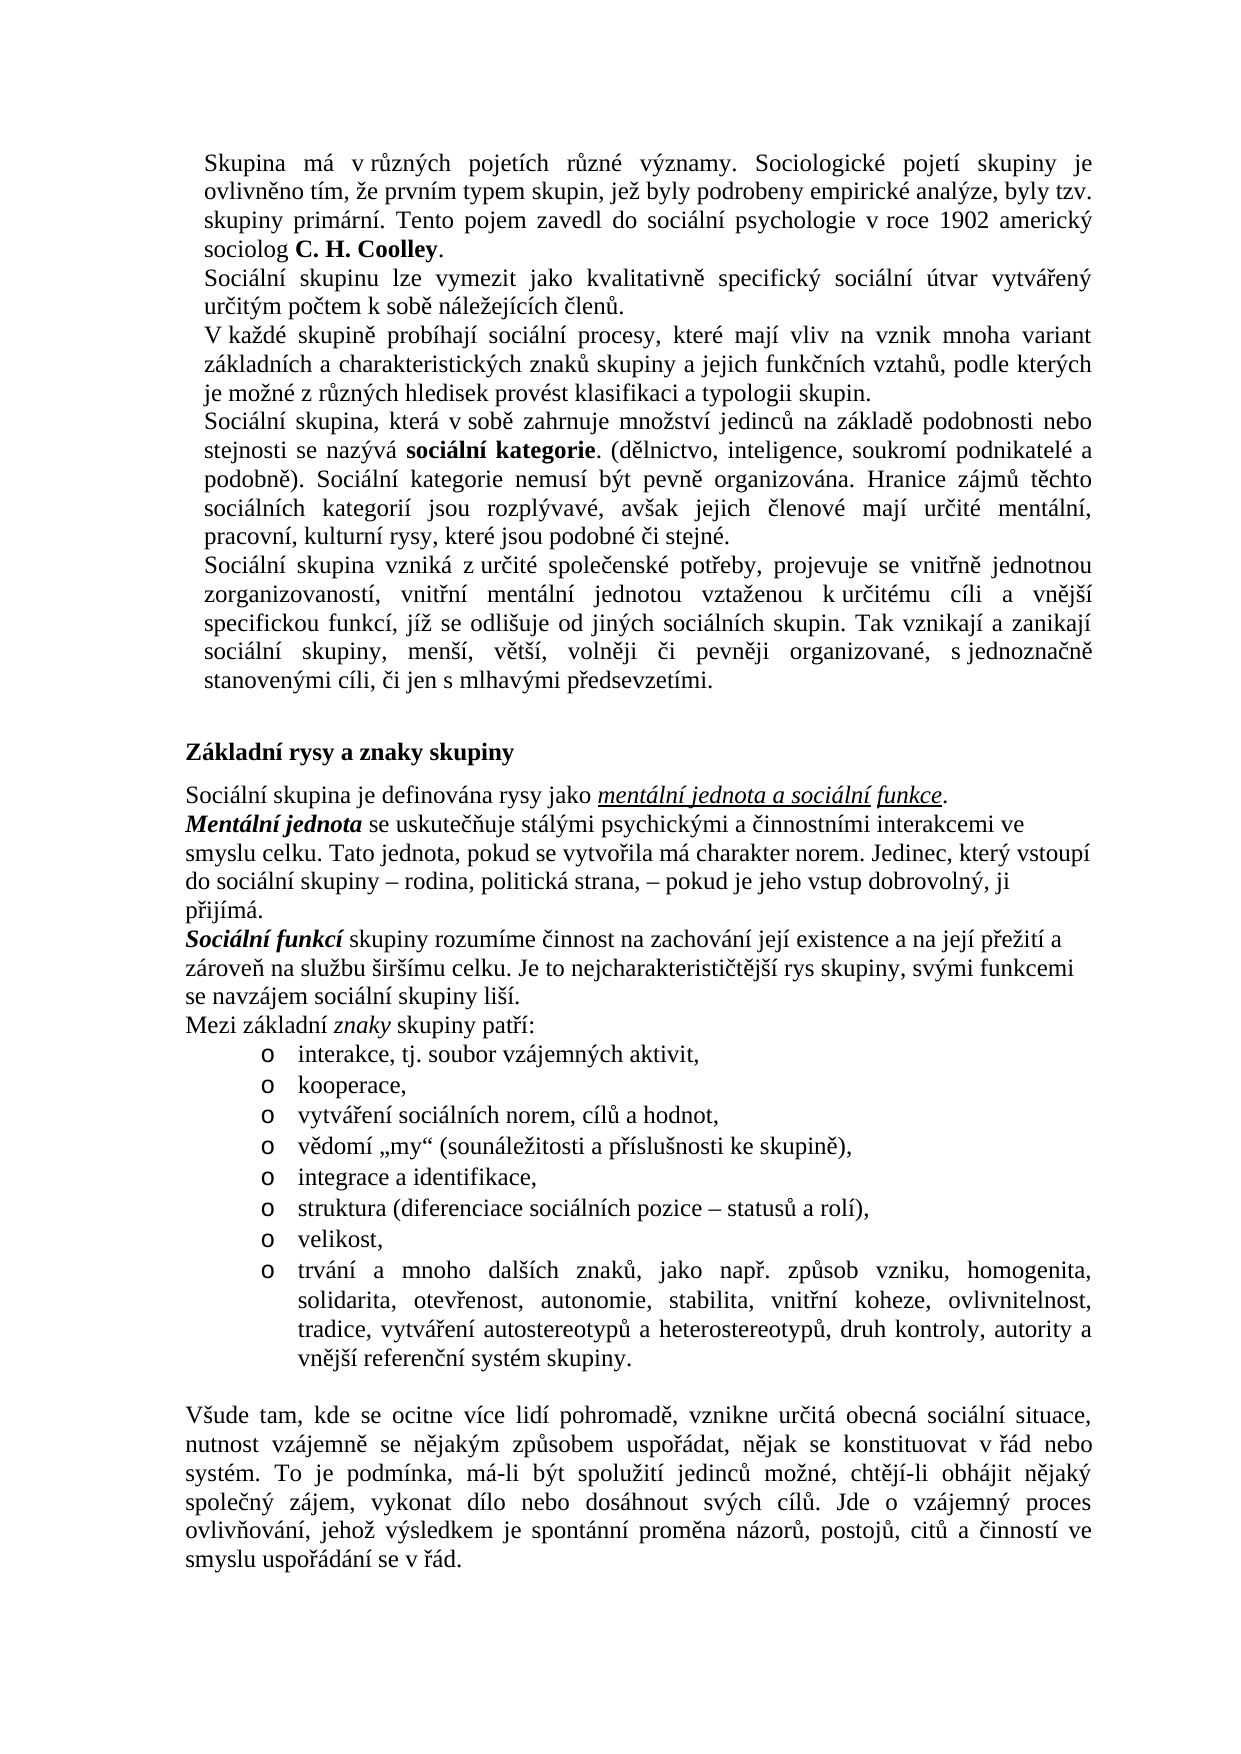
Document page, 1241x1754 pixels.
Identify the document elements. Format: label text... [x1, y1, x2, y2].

list vytváření sociálních norem, cílů a hodnot, [260, 1101, 1093, 1131]
list velikost, [260, 1224, 1093, 1255]
list integrace a identifikace, [260, 1162, 1093, 1193]
text Skupina má v různých pojetích různé významy. Sociologické pojetí skupiny je ovlivněno tím, že prvním typem skupin, jež byly podrobeny empirické analýze, byly tzv. skupiny primární. Tento pojem zavedl do sociální psychologie v roce 1902 americký sociolog C. H. Coolley. [204, 148, 1093, 263]
text Sociální funkcí skupiny rozumíme činnost na zachování její existence a na její přežití a zároveň na službu širšímu celku. Je to nejcharakterističtější rys skupiny, svými funkcemi se navzájem sociální skupiny liší. [185, 924, 1093, 1010]
list interakce, tj. soubor vzájemných aktivit, [260, 1039, 1093, 1070]
text Všude tam, kde se ocitne více lidí pohromadě, vznikne určitá obecná sociální situace, nutnost vzájemně se nějakým způsobem uspořádat, nějak se konstituovat v řád nebo systém. To je podmínka, má-li být spolužití jedinců možné, chtějí-li obhájit nějaký společný zájem, vykonat dílo nebo dosáhnout svých cílů. Jde o vzájemný proces ovlivňování, jehož výsledkem je spontánní proměna názorů, postojů, citů a činností ve smyslu uspořádání se v řád. [185, 1401, 1093, 1573]
list kooperace, [260, 1070, 1093, 1101]
text Sociální skupina, která v sobě zahrnuje množství jedinců na základě podobnosti nebo stejnosti se nazývá sociální kategorie. (dělnictvo, inteligence, soukromí podnikatelé a podobně). Sociální kategorie nemusí být pevně organizována. Hranice zájmů těchto sociálních kategorií jsou rozplývavé, avšak jejich členové mají určité mentální, pracovní, kulturní rysy, které jsou podobné či stejné. [204, 406, 1093, 550]
text Sociální skupina je definována rysy jako mentální jednota a sociální funkce. [185, 780, 1093, 809]
list vědomí „my“ (sounáležitosti a příslušnosti ke skupině), [260, 1131, 1093, 1162]
text Mezi základní znaky skupiny patří: [185, 1010, 1093, 1039]
text Sociální skupinu lze vymezit jako kvalitativně specifický sociální útvar vytvářený určitým počtem k sobě náležejících členů. [204, 263, 1093, 320]
text V každé skupině probíhají sociální procesy, které mají vliv na vznik mnoha variant základních a charakteristických znaků skupiny a jejich funkčních vztahů, podle kterých je možné z různých hledisek provést klasifikaci a typologii skupin. [204, 320, 1093, 406]
text Mentální jednota se uskutečňuje stálými psychickými a činnostními interakcemi ve smyslu celku. Tato jednota, pokud se vytvořila má charakter norem. Jedinec, který vstoupí do sociální skupiny – rodina, politická strana, – pokud je jeho vstup dobrovolný, ji přijímá. [185, 809, 1093, 924]
list struktura (diferenciace sociálních pozice – statusů a rolí), [260, 1193, 1093, 1224]
list trvání a mnoho dalších znaků, jako např. způsob vzniku, homogenita, solidarita, otevřenost, autonomie, stabilita, vnitřní koheze, ovlivnitelnost, tradice, vytváření autostereotypů a heterostereotypů, druh kontroly, autority a vnější referenční systém skupiny. [260, 1255, 1093, 1372]
text Základní rysy a znaky skupiny [148, 737, 1093, 766]
text Sociální skupina vzniká z určité společenské potřeby, projevuje se vnitřně jednotnou zorganizovaností, vnitřní mentální jednotou vztaženou k určitému cíli a vnější specifickou funkcí, jíž se odlišuje od jiných sociálních skupin. Tak vznikají a zanikají sociální skupiny, menší, větší, volněji či pevněji organizované, s jednoznačně stanovenými cíli, či jen s mlhavými předsevzetími. [204, 550, 1093, 694]
